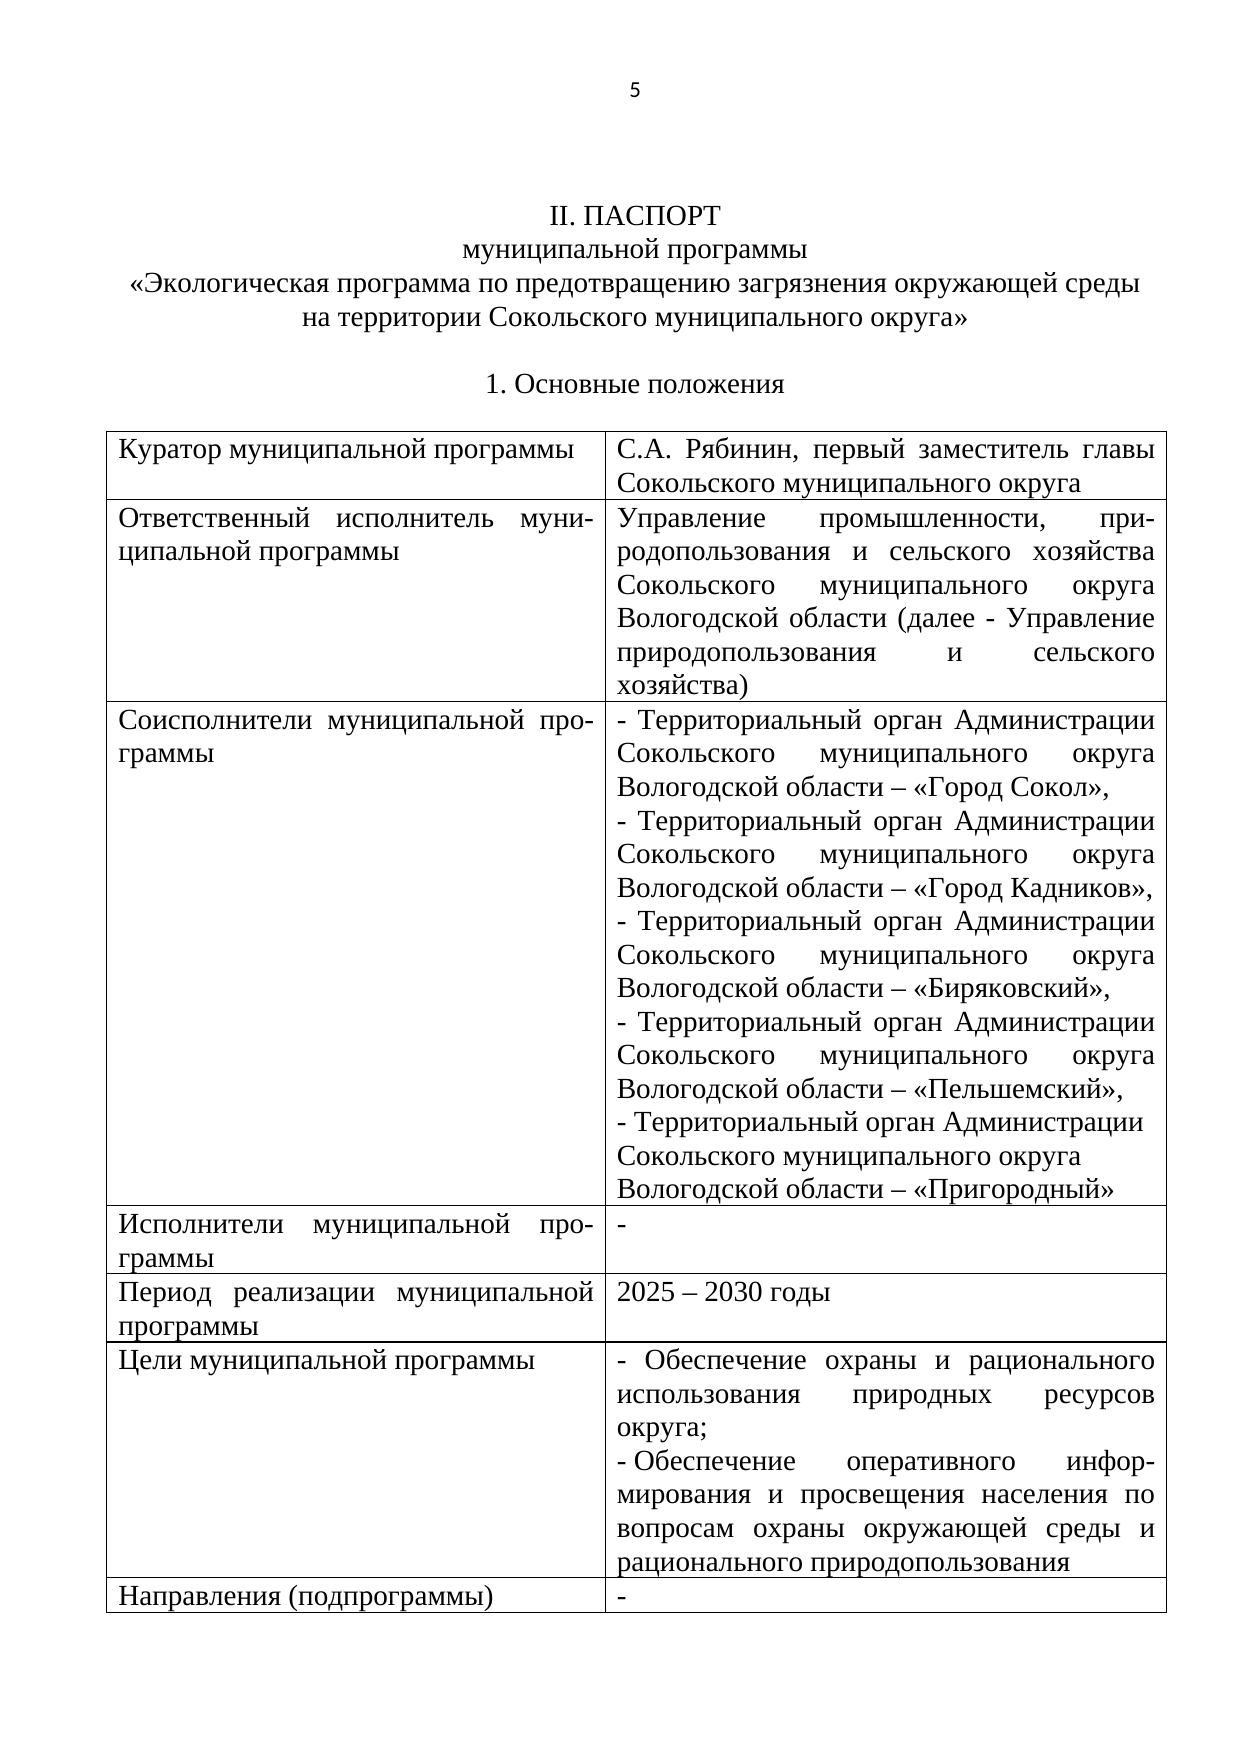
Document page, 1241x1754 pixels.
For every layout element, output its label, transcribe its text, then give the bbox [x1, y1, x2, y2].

text муниципальной программы [118, 232, 1152, 265]
table_cell - [606, 1578, 1166, 1612]
table_cell Направления (подпрограммы) [107, 1578, 605, 1612]
table_cell - Территориальный орган Администрации Сокольского муниципального округа Вологодской области – «Город Сокол», - Территориальный орган Администрации Сокольского муниципального округа Вологодской области – «Город Кадников», - Территориальный орган Администрации Сокольского муниципального округа Вологодской области – «Биряковский», - Территориальный орган Администрации Сокольского муниципального округа Вологодской области – «Пельшемский», - Территориальный орган Администрации Сокольского муниципального округа Вологодской области – «Пригородный» [606, 702, 1166, 1205]
table_header С.А. Рябинин, первый заместитель главы Сокольского муниципального округа [606, 432, 813, 499]
table_cell Цели муниципальной программы [107, 1343, 605, 1577]
table_cell - Обеспечение охраны и рационального использования природных ресурсов округа; - Обеспечение оперативного инфор-мирования и просвещения населения по вопросам охраны окружающей среды и рационального природопользования [606, 1343, 1166, 1577]
table_cell Ответственный исполнитель муни-ципальной программы [107, 500, 605, 701]
table_cell Исполнители муниципальной про-граммы [107, 1206, 605, 1273]
table_header Куратор муниципальной программы [107, 432, 605, 499]
table_cell - [606, 1206, 1166, 1273]
table_header С.А. Рябинин, первый заместитель главы Сокольского муниципального округа [1082, 432, 1166, 499]
text «Экологическая программа по предотвращению загрязнения окружающей среды на территории Сокольского муниципального округа» [118, 265, 1152, 332]
table_cell Период реализации муниципальной программы [107, 1274, 605, 1341]
table_cell 2025 – 2030 годы [606, 1274, 1166, 1341]
table_cell Соисполнители муниципальной про-граммы [107, 702, 605, 1205]
text II. ПАСПОРТ [118, 198, 1152, 232]
text 1. Основные положения [118, 366, 1152, 399]
table_cell Управление промышленности, при-родопользования и сельского хозяйства Сокольского муниципального округа Вологодской области (далее - Управление природопользования и сельского хозяйства) [606, 500, 1166, 701]
